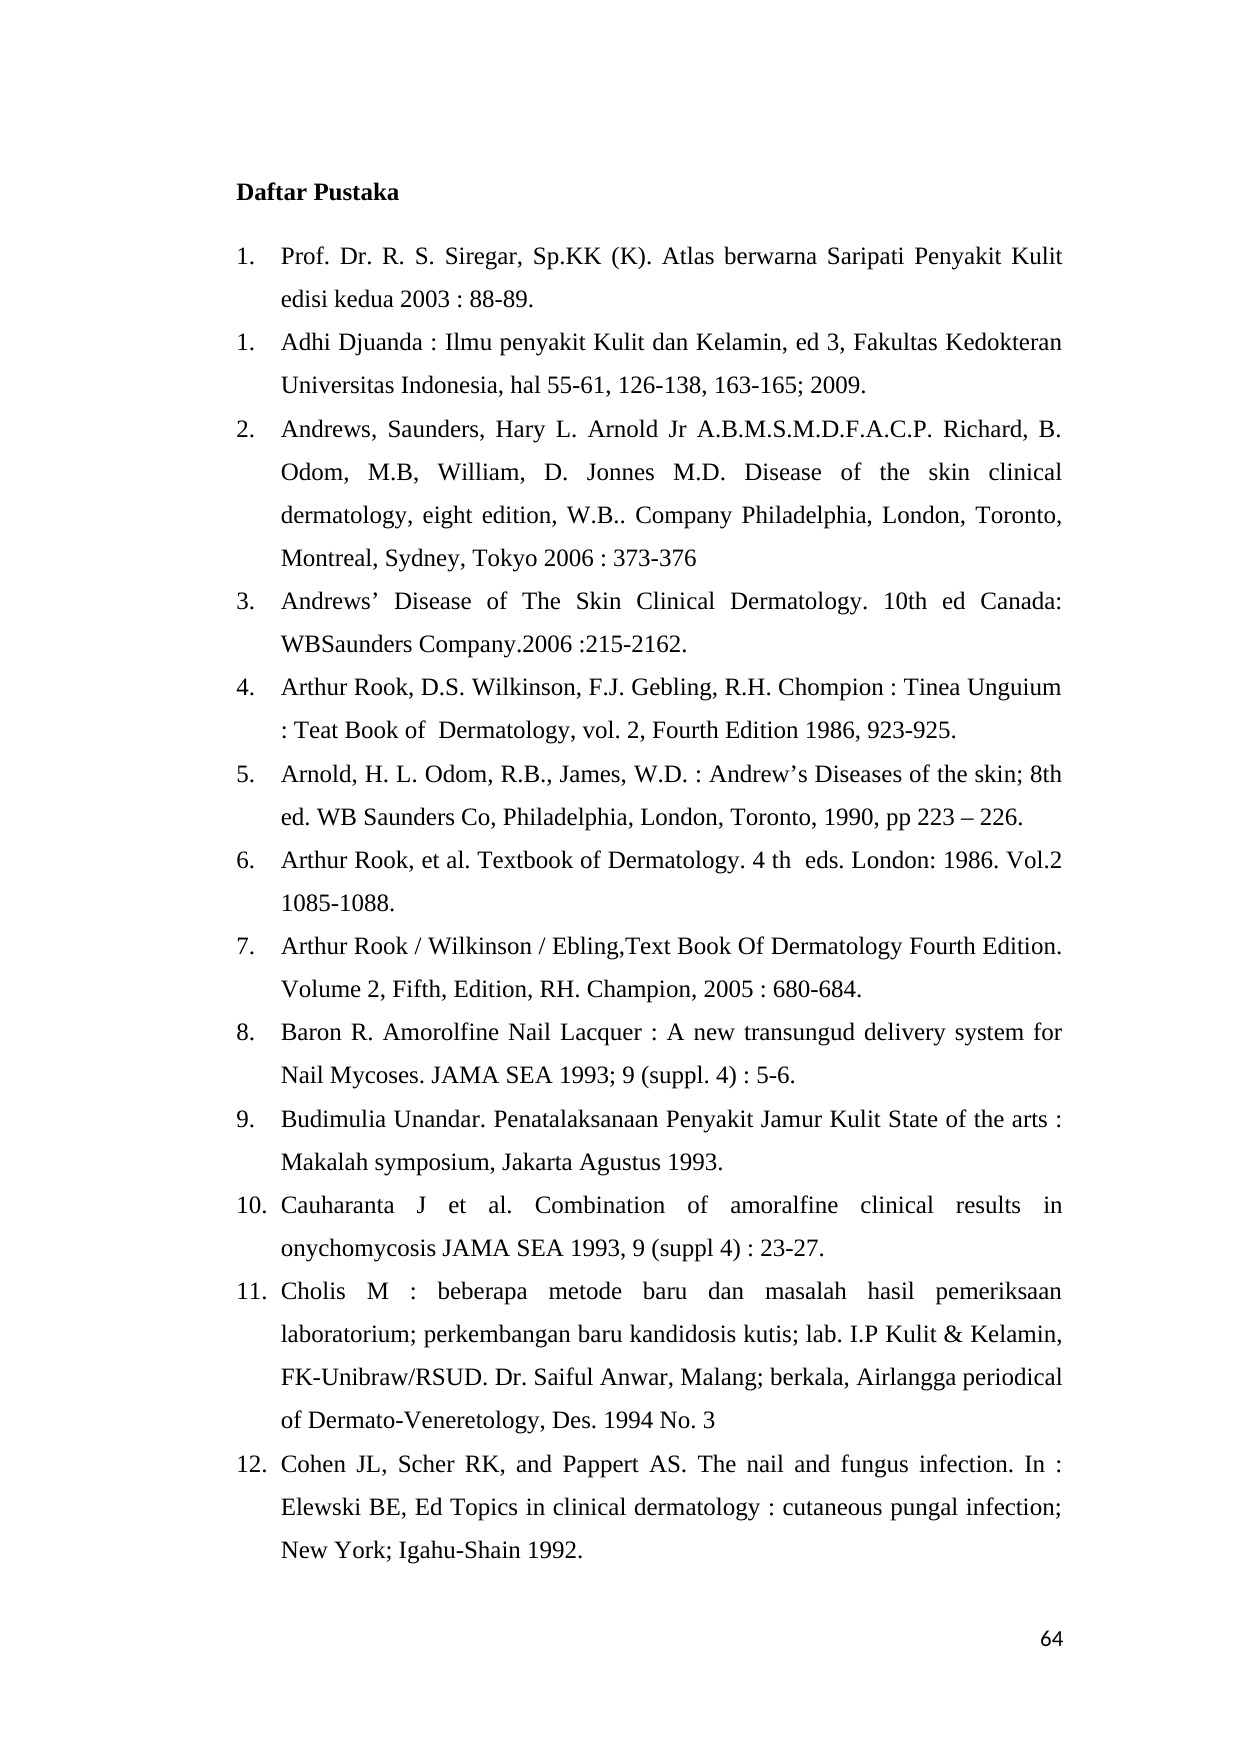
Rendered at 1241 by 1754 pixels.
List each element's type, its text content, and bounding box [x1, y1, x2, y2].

list Arthur Rook / Wilkinson / Ebling,Text Book Of Dermatology Fourth Edition. Volume 2, Fifth, Edition, RH. Champion, 2005 : 680-684. [236, 931, 1063, 1003]
list Andrews, Saunders, Hary L. Arnold Jr A.B.M.S.M.D.F.A.C.P. Richard, B. Odom, M.B, William, D. Jonnes M.D. Disease of the skin clinical dermatology, eight edition, W.B.. Company Philadelphia, London, Toronto, Montreal, Sydney, Tokyo 2006 : 373-376 [236, 414, 1063, 572]
list Arnold, H. L. Odom, R.B., James, W.D. : Andrew’s Diseases of the skin; 8th ed. WB Saunders Co, Philadelphia, London, Toronto, 1990, pp 223 – 226. [236, 759, 1063, 831]
list Cholis M : beberapa metode baru dan masalah hasil pemeriksaan laboratorium; perkembangan baru kandidosis kutis; lab. I.P Kulit & Kelamin, FK-Unibraw/RSUD. Dr. Saiful Anwar, Malang; berkala, Airlangga periodical of Dermato-Veneretology, Des. 1994 No. 3 [236, 1276, 1063, 1434]
list Prof. Dr. R. S. Siregar, Sp.KK (K). Atlas berwarna Saripati Penyakit Kulit edisi kedua 2003 : 88-89. [236, 241, 1063, 313]
list Adhi Djuanda : Ilmu penyakit Kulit dan Kelamin, ed 3, Fakultas Kedokteran Universitas Indonesia, hal 55-61, 126-138, 163-165; 2009. [236, 327, 1063, 399]
list Andrews’ Disease of The Skin Clinical Dermatology. 10th ed Canada: WBSaunders Company.2006 :215-2162. [236, 586, 1063, 658]
text Daftar Pustaka [236, 177, 1063, 206]
list Cauharanta J et al. Combination of amoralfine clinical results in onychomycosis JAMA SEA 1993, 9 (suppl 4) : 23-27. [236, 1190, 1063, 1262]
list Arthur Rook, et al. Textbook of Dermatology. 4 th eds. London: 1986. Vol.2 1085-1088. [236, 845, 1063, 917]
list Budimulia Unandar. Penatalaksanaan Penyakit Jamur Kulit State of the arts : Makalah symposium, Jakarta Agustus 1993. [236, 1104, 1063, 1176]
list Arthur Rook, D.S. Wilkinson, F.J. Gebling, R.H. Chompion : Tinea Unguium : Teat Book of Dermatology, vol. 2, Fourth Edition 1986, 923-925. [236, 672, 1063, 744]
list Baron R. Amorolfine Nail Lacquer : A new transungud delivery system for Nail Mycoses. JAMA SEA 1993; 9 (suppl. 4) : 5-6. [236, 1017, 1063, 1089]
list Cohen JL, Scher RK, and Pappert AS. The nail and fungus infection. In : Elewski BE, Ed Topics in clinical dermatology : cutaneous pungal infection; New York; Igahu-Shain 1992. [236, 1449, 1063, 1564]
